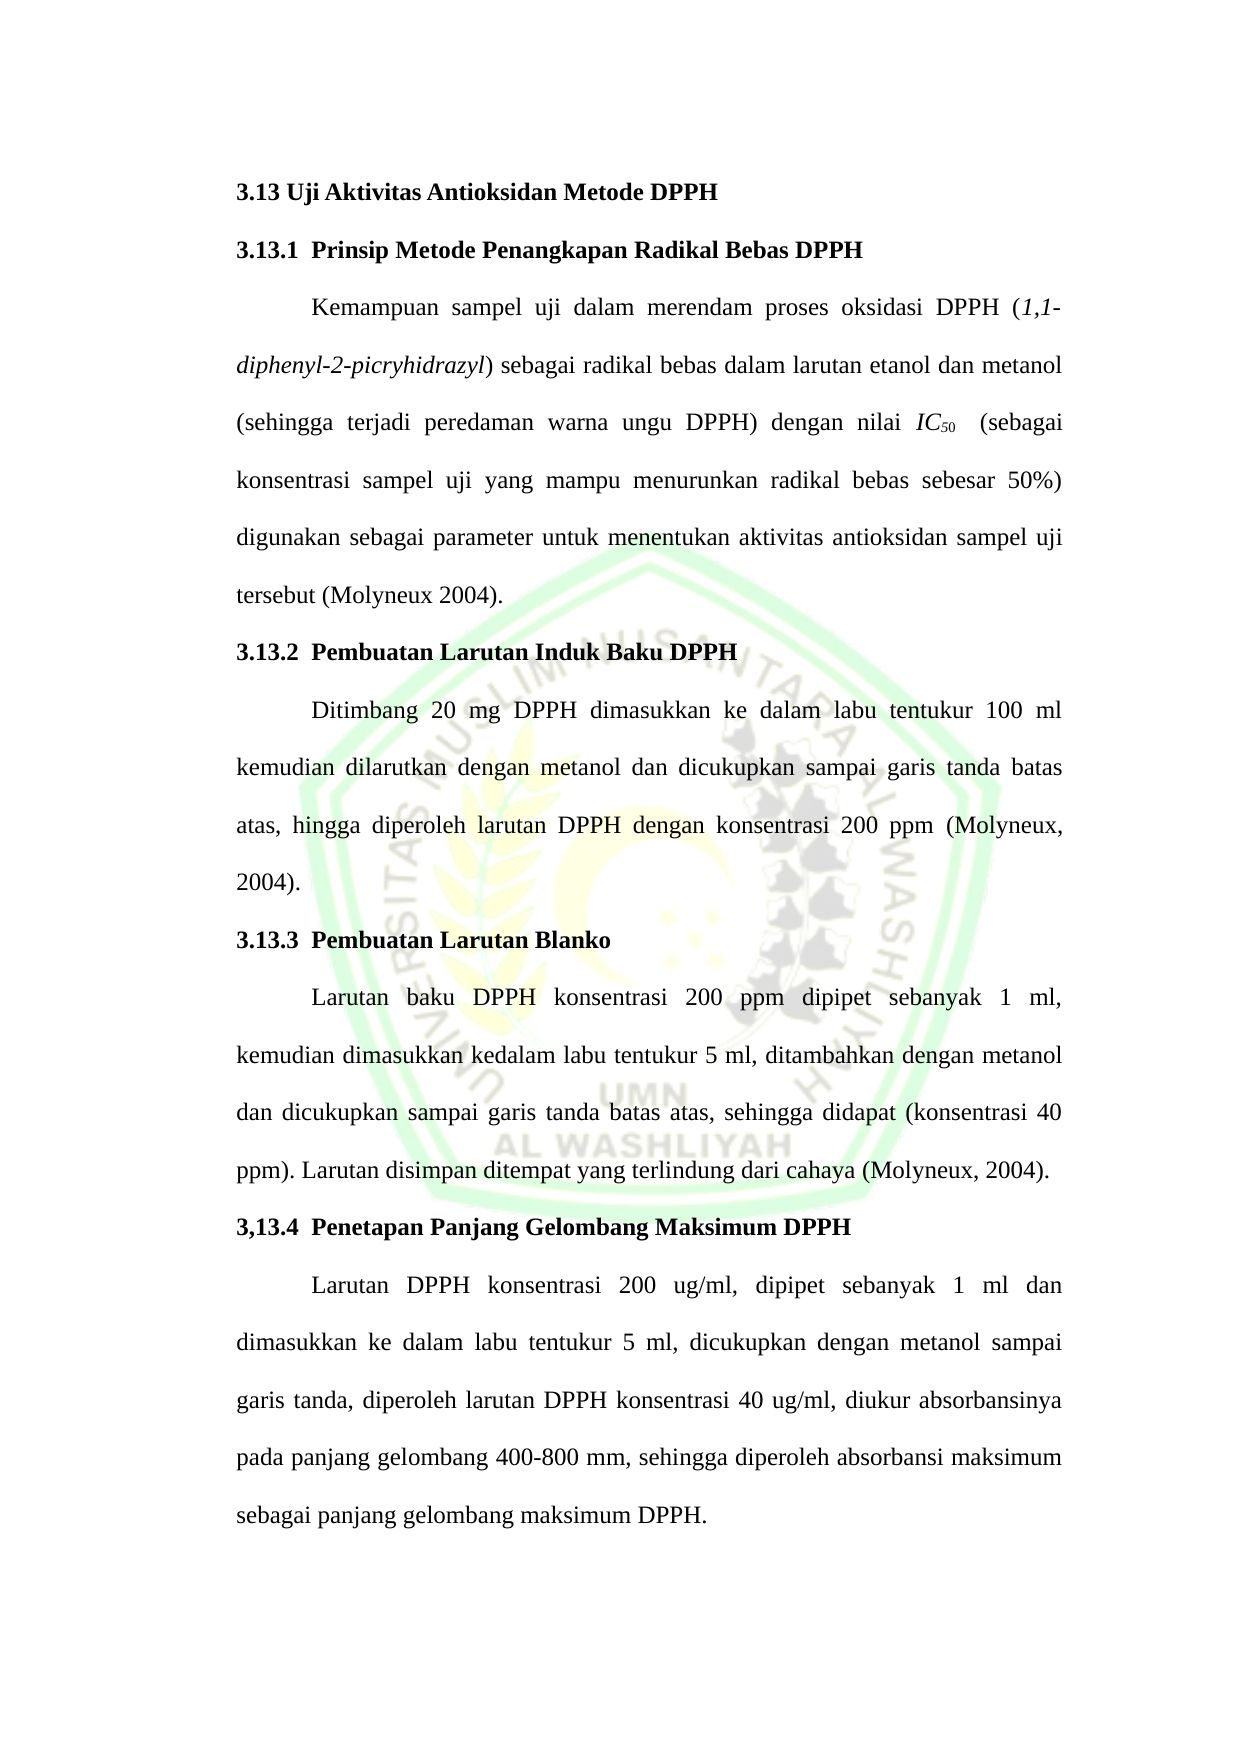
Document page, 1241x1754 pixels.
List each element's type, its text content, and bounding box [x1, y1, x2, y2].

subtitle 3,13.4 Penetapan Panjang Gelombang Maksimum DPPH [236, 1212, 1063, 1241]
text Kemampuan sampel uji dalam merendam proses oksidasi DPPH (1,1- diphenyl-2-picryhidrazyl) sebagai radikal bebas dalam larutan etanol dan metanol (sehingga terjadi peredaman warna ungu DPPH) dengan nilai IC50 (sebagai konsentrasi sampel uji yang mampu menurunkan radikal bebas sebesar 50%) digunakan sebagai parameter untuk menentukan aktivitas antioksidan sampel uji tersebut (Molyneux 2004). [236, 292, 1063, 608]
subtitle 3.13.2 Pembuatan Larutan Induk Baku DPPH [236, 637, 1063, 666]
text Larutan baku DPPH konsentrasi 200 ppm dipipet sebanyak 1 ml, kemudian dimasukkan kedalam labu tentukur 5 ml, ditambahkan dengan metanol dan dicukupkan sampai garis tanda batas atas, sehingga didapat (konsentrasi 40 ppm). Larutan disimpan ditempat yang terlindung dari cahaya (Molyneux, 2004). [236, 982, 1063, 1183]
text Ditimbang 20 mg DPPH dimasukkan ke dalam labu tentukur 100 ml kemudian dilarutkan dengan metanol dan dicukupkan sampai garis tanda batas atas, hingga diperoleh larutan DPPH dengan konsentrasi 200 ppm (Molyneux, 2004). [236, 695, 1063, 896]
subtitle 3.13.3 Pembuatan Larutan Blanko [236, 925, 1063, 953]
subtitle 3.13 Uji Aktivitas Antioksidan Metode DPPH [236, 177, 1063, 206]
subtitle 3.13.1 Prinsip Metode Penangkapan Radikal Bebas DPPH [236, 235, 1063, 263]
text Larutan DPPH konsentrasi 200 ug/ml, dipipet sebanyak 1 ml dan dimasukkan ke dalam labu tentukur 5 ml, dicukupkan dengan metanol sampai garis tanda, diperoleh larutan DPPH konsentrasi 40 ug/ml, diukur absorbansinya pada panjang gelombang 400-800 mm, sehingga diperoleh absorbansi maksimum sebagai panjang gelombang maksimum DPPH. [236, 1270, 1063, 1528]
